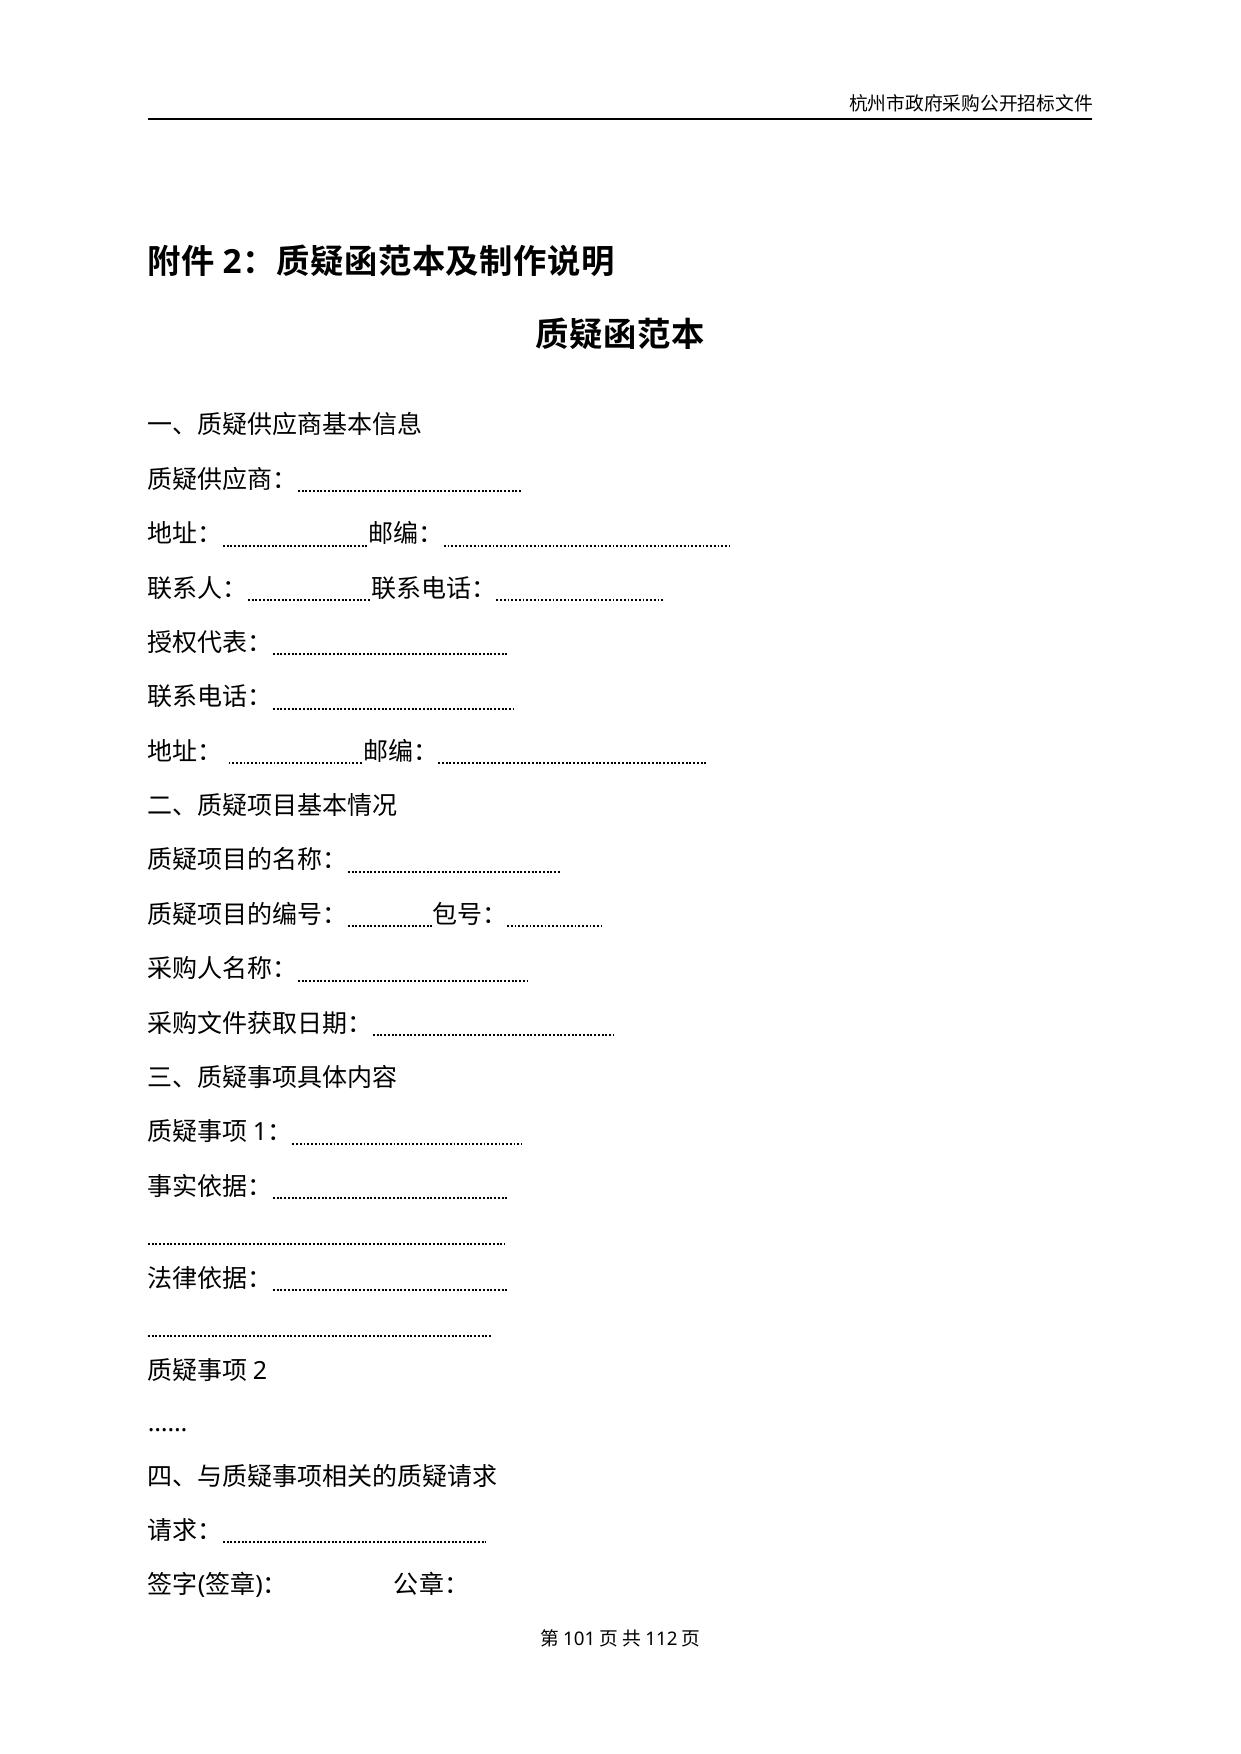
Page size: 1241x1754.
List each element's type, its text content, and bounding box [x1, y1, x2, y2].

text 质疑函范本 [148, 308, 1092, 356]
text 法律依据： [148, 1258, 1092, 1294]
text 地址： 邮编： [148, 731, 1092, 767]
text 二、质疑项目基本情况 [148, 786, 1092, 822]
text 质疑事项2 [148, 1351, 1092, 1387]
text 采购文件获取日期： [148, 1003, 1092, 1039]
text 附件2：质疑函范本及制作说明 [148, 235, 1092, 283]
text 事实依据： [148, 1166, 1092, 1202]
text 质疑供应商： [148, 459, 1092, 496]
text 联系人： 联系电话： [148, 568, 1092, 604]
text 请求： [148, 1510, 1092, 1547]
text 质疑事项1： [148, 1112, 1092, 1148]
text 联系电话： [148, 677, 1092, 713]
text 质疑项目的名称： [148, 840, 1092, 876]
text 四、与质疑事项相关的质疑请求 [148, 1456, 1092, 1492]
text 地址： 邮编： [148, 514, 1092, 550]
text 三、质疑事项具体内容 [148, 1057, 1092, 1094]
text 一、质疑供应商基本信息 [148, 405, 1092, 441]
text …… [148, 1405, 1092, 1439]
text 授权代表： [148, 622, 1092, 659]
text 签字(签章)： 公章： [148, 1565, 1092, 1601]
text 采购人名称： [148, 949, 1092, 985]
text 质疑项目的编号： 包号： [148, 894, 1092, 931]
